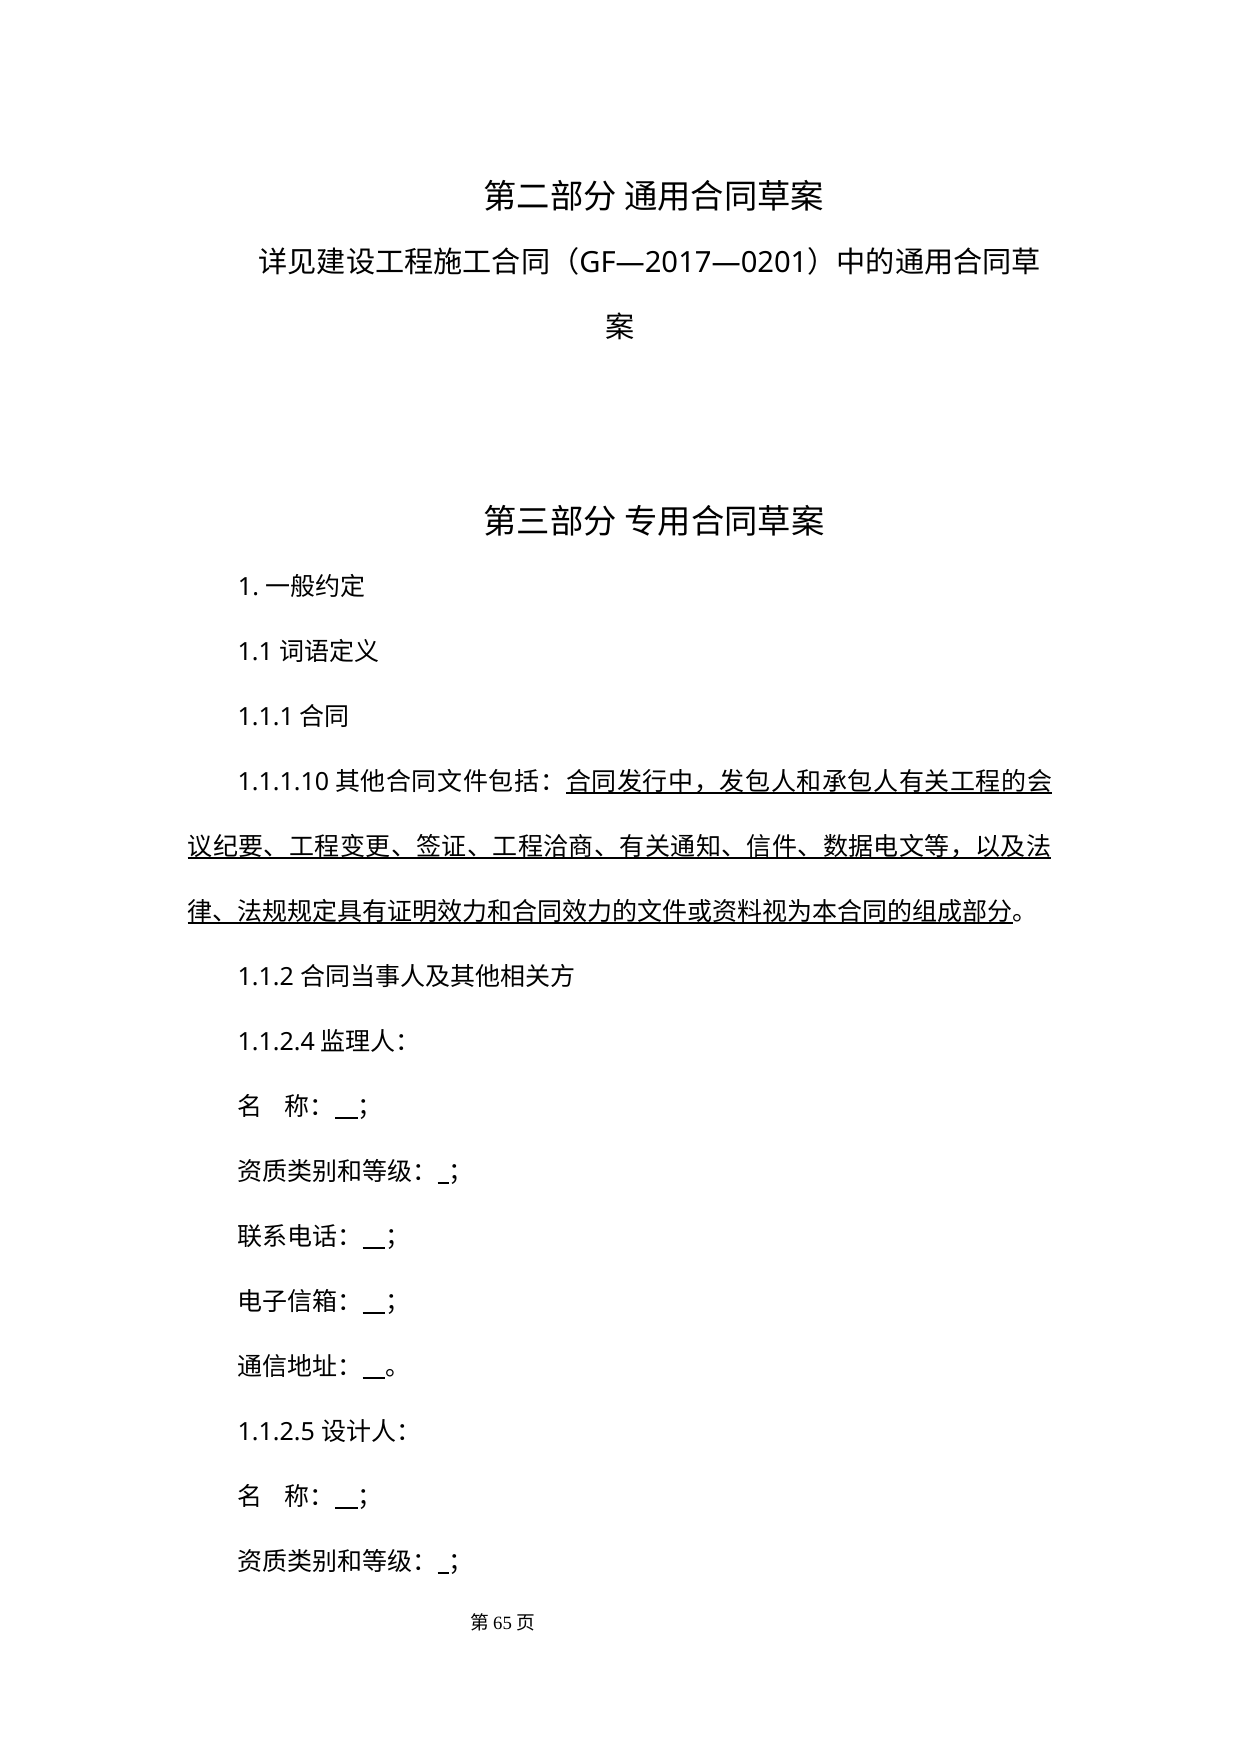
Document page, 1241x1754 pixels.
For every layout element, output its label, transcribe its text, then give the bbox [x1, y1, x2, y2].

text 名 称： ； [187, 1462, 1053, 1527]
text 1. 一般约定 [187, 552, 1053, 617]
text 联系电话： ； [187, 1202, 1053, 1267]
text 电子信箱： ； [187, 1267, 1053, 1332]
text 第二部分 通用合同草案 [187, 162, 1053, 227]
text 1.1.2.4监理人： [187, 1007, 1053, 1072]
text 详见建设工程施工合同（GF—2017—0201）中的通用合同草案 [187, 227, 1053, 357]
text 1.1 词语定义 [187, 617, 1053, 682]
text 通信地址： 。 [187, 1332, 1053, 1397]
text 名 称： ； [187, 1072, 1053, 1137]
text 第三部分 专用合同草案 [187, 487, 1053, 552]
text 1.1.1合同 [187, 682, 1053, 747]
text 1.1.2.5 设计人： [187, 1397, 1053, 1462]
text 资质类别和等级： ； [187, 1137, 1053, 1202]
text 资质类别和等级： ； [187, 1527, 1053, 1592]
text 1.1.2 合同当事人及其他相关方 [187, 942, 1053, 1007]
text 1.1.1.10其他合同文件包括：合同发行中，发包人和承包人有关工程的会议纪要、工程变更、签证、工程洽商、有关通知、信件、数据电文等，以及法律、法规规定具有证明效力和合同效力的文件或资料视为本合同的组成部分。 [187, 747, 1053, 942]
